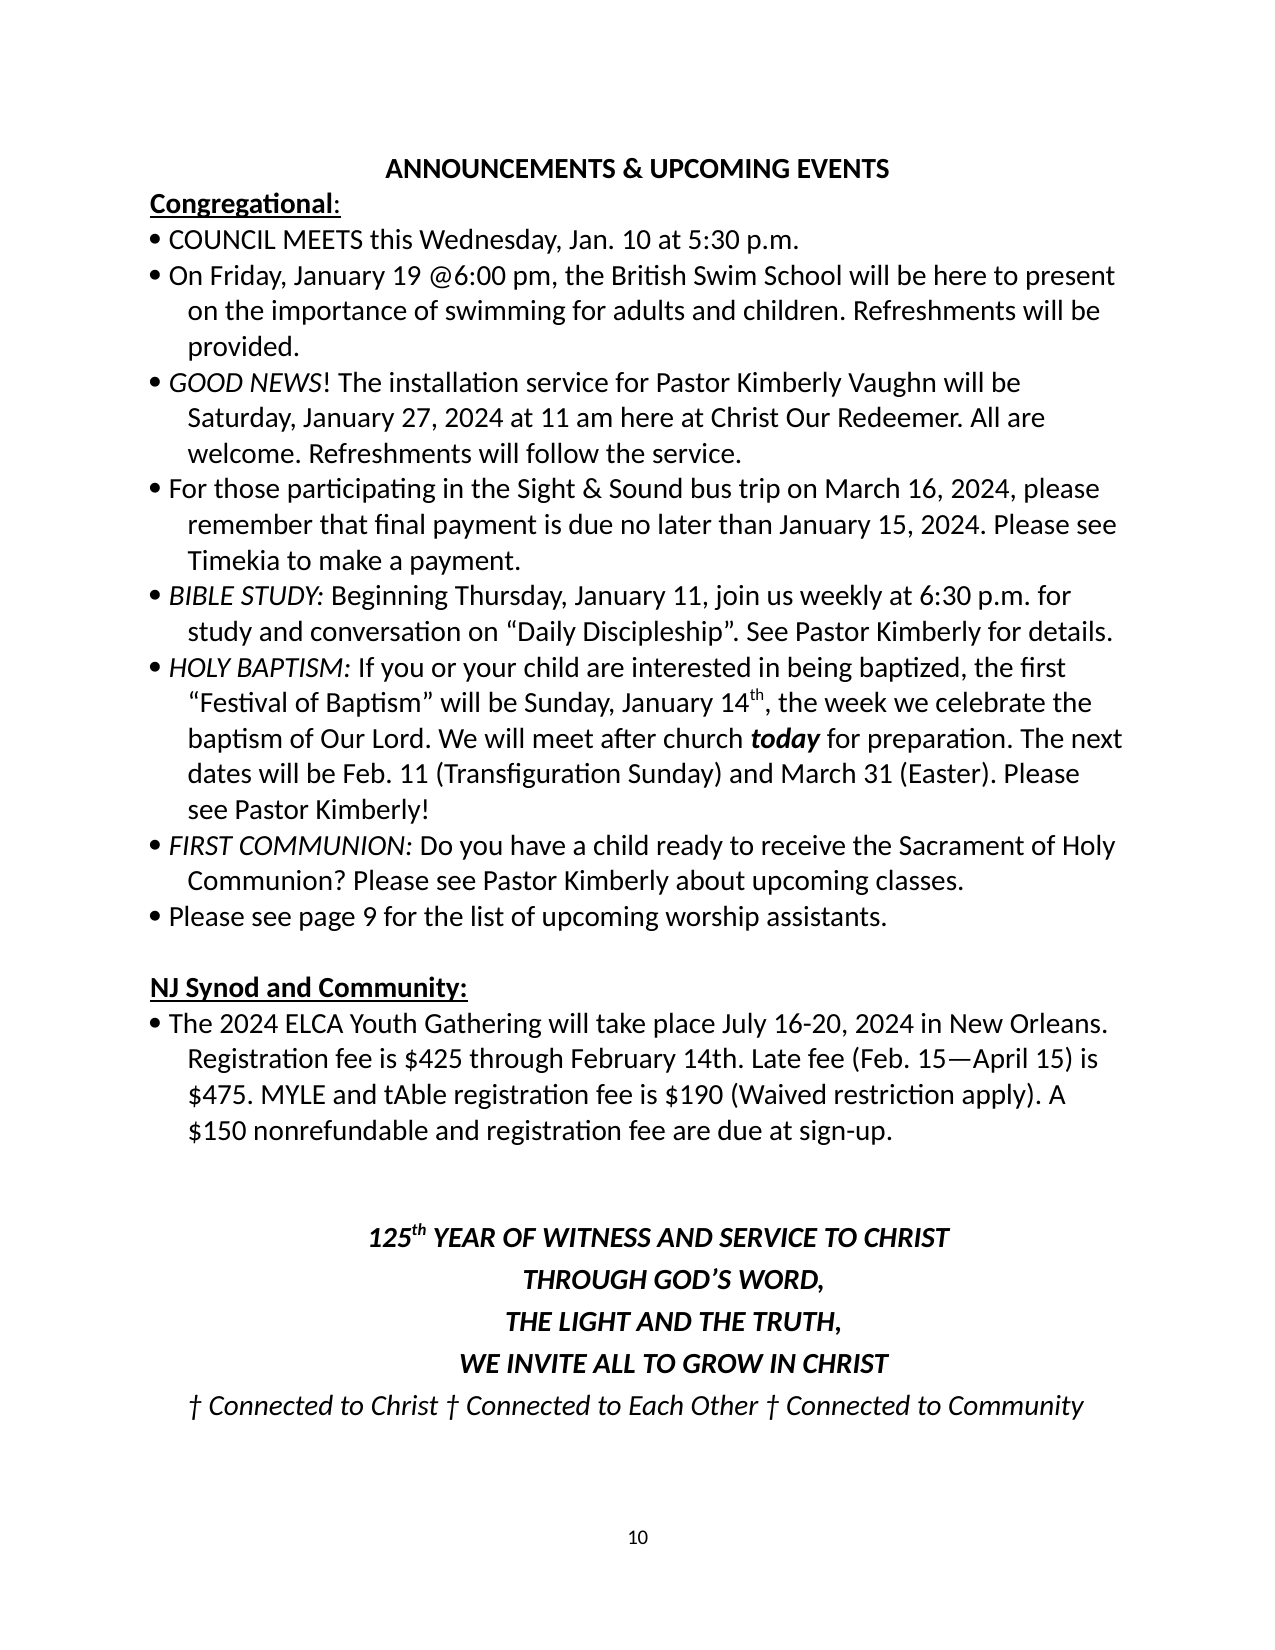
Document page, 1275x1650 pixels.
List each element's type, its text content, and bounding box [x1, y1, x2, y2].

text · The 2024 ELCA Youth Gathering will take place July 16-20, 2024 in New Orleans. Registration fee is $425 through February 14th. Late fee (Feb. 15—April 15) is $475. MYLE and tAble registration fee is $190 (Waived restriction apply). A $150 nonrefundable and registration fee are due at sign-up. [150, 1005, 1125, 1147]
text · BIBLE STUDY: Beginning Thursday, January 11, join us weekly at 6:30 p.m. for study and conversation on “Daily Discipleship”. See Pastor Kimberly for details. [150, 577, 1125, 649]
text · On Friday, January 19 @6:00 pm, the British Swim School will be here to present on the importance of swimming for adults and children. Refreshments will be provided. [150, 257, 1125, 364]
text WE INVITE ALL TO GROW IN CHRIST [225, 1345, 1125, 1380]
text THROUGH GOD’S WORD, [225, 1261, 1125, 1296]
text · For those participating in the Sight & Sound bus trip on March 16, 2024, please remember that final payment is due no later than January 15, 2024. Please see Timekia to make a payment. [150, 471, 1125, 577]
text · HOLY BAPTISM: If you or your child are interested in being baptized, the first “Festival of Baptism” will be Sunday, January 14th, the week we celebrate the baptism of Our Lord. We will meet after church today for preparation. The next dates will be Feb. 11 (Transfiguration Sunday) and March 31 (Easter). Please see Pastor Kimberly! [150, 649, 1125, 827]
text · FIRST COMMUNION: Do you have a child ready to receive the Sacrament of Holy Communion? Please see Pastor Kimberly about upcoming classes. [150, 827, 1125, 898]
text ANNOUNCEMENTS & UPCOMING EVENTS [150, 150, 1125, 186]
text · Please see page 9 for the list of upcoming worship assistants. [150, 898, 1125, 934]
text 125th YEAR OF WITNESS AND SERVICE TO CHRIST [187, 1219, 1125, 1254]
text · COUNCIL MEETS this Wednesday, Jan. 10 at 5:30 p.m. [150, 221, 1125, 257]
text † Connected to Christ † Connected to Each Other † Connected to Community [150, 1387, 1125, 1422]
text · Good news! The installation service for Pastor Kimberly Vaughn will be Saturday, January 27, 2024 at 11 am here at Christ Our Redeemer. All are welcome. Refreshments will follow the service. [150, 364, 1125, 471]
text Congregational: [150, 186, 1125, 221]
text THE LIGHT AND THE TRUTH, [225, 1303, 1125, 1338]
text NJ Synod and Community: [150, 969, 1125, 1005]
